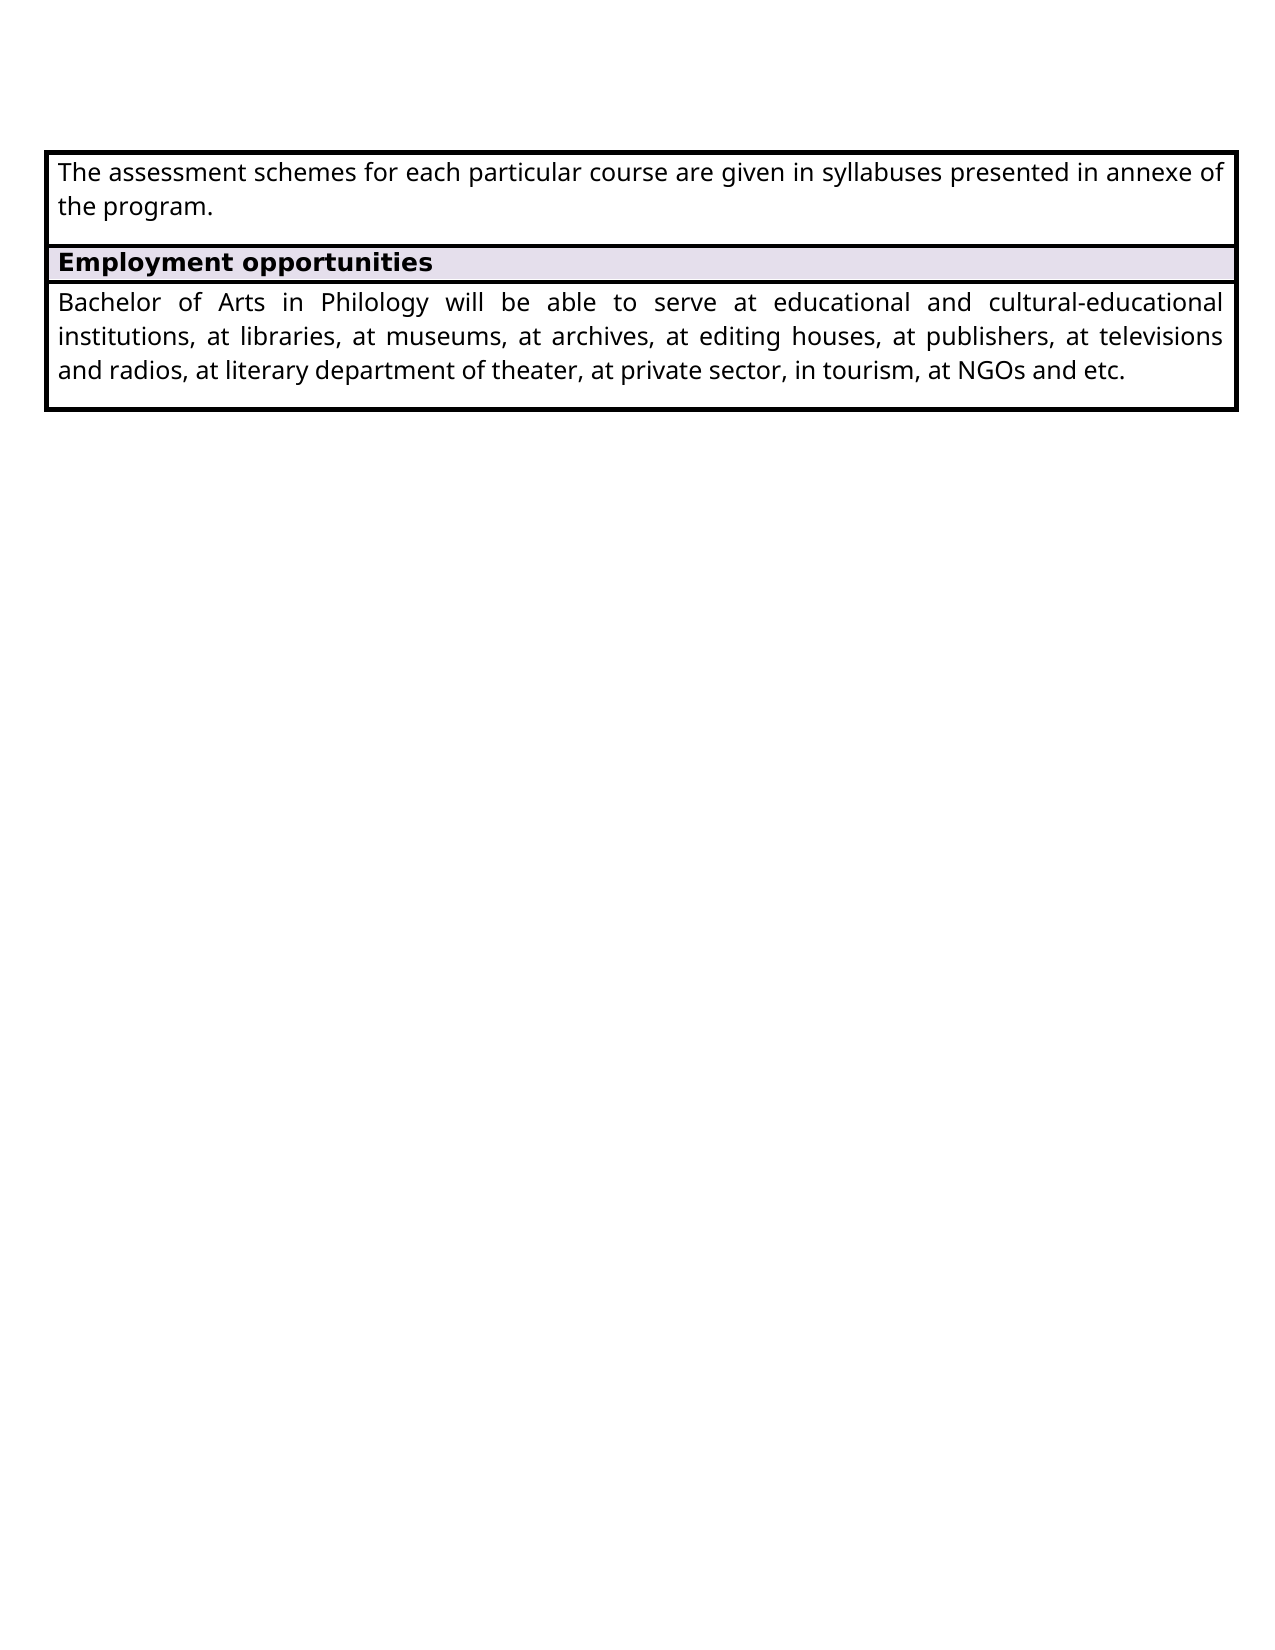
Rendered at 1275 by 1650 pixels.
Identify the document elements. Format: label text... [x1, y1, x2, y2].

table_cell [49, 155, 1234, 244]
table_cell Bachelor of Arts in Philology will be able to serve at educational and cultural-educational institutions, at libraries, at museums, at archives, at editing houses, at publishers, at televisions and radios, at literary department of theater, at private sector, in tourism, at NGOs and etc. [49, 284, 1234, 407]
table_cell Employment opportunities [49, 248, 1234, 279]
table_cell [46, 412, 1236, 417]
